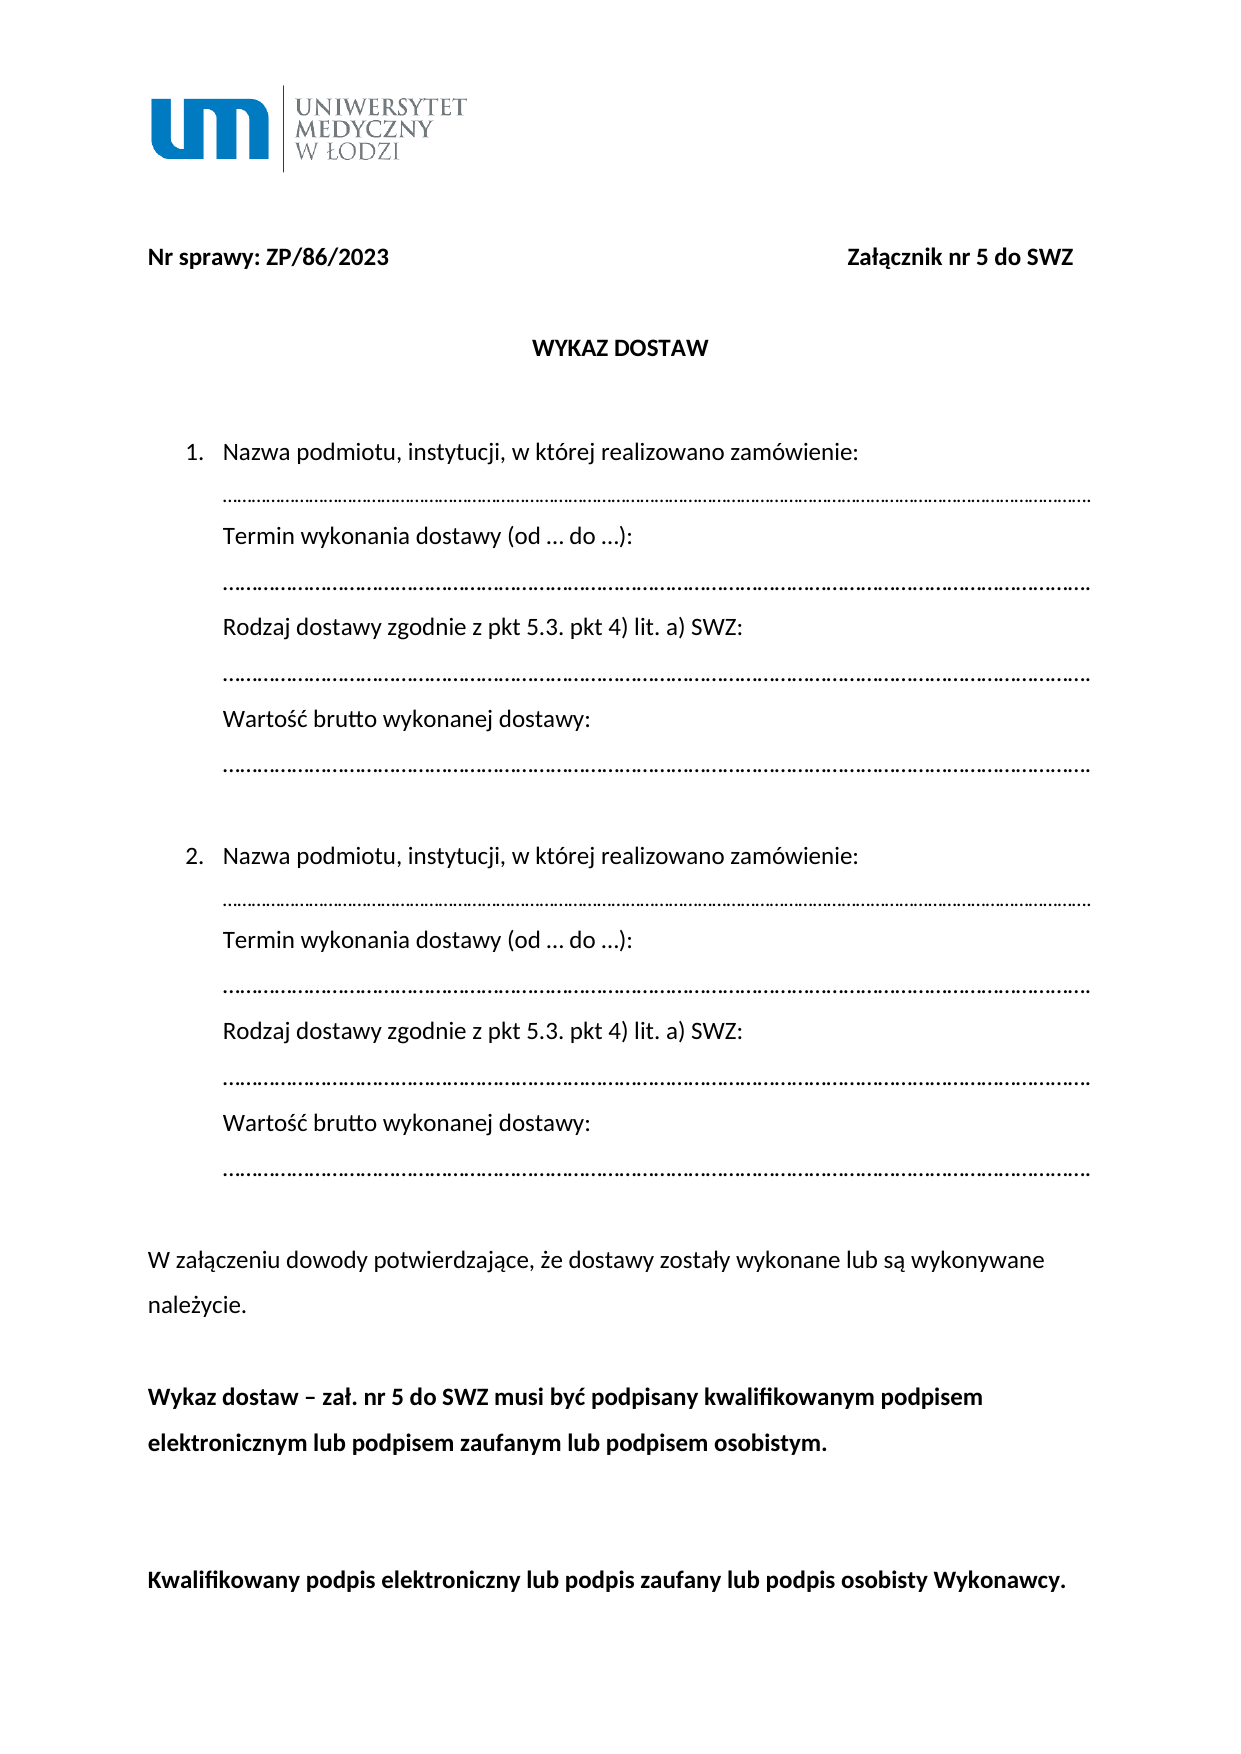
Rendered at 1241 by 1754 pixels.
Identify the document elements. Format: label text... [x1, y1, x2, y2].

text Nr sprawy: ZP/86/2023 Załącznik nr 5 do SWZ [148, 241, 1179, 271]
text Kwalifikowany podpis elektroniczny lub podpis zaufany lub podpis osobisty Wykonawcy. [148, 1564, 1093, 1594]
list Termin wykonania dostawy (od … do …): [223, 924, 1093, 954]
list ………………………………………………………………………………………………………………………………………………………………. [223, 886, 1093, 911]
list ……………………………………………………………………………………………………………………………………. [223, 657, 1093, 688]
list ……………………………………………………………………………………………………………………………………. [223, 969, 1093, 1000]
list Wartość brutto wykonanej dostawy: [223, 703, 1093, 733]
list ……………………………………………………………………………………………………………………………………. [223, 1061, 1093, 1092]
picture [147, 71, 473, 183]
list Nazwa podmiotu, instytucji, w której realizowano zamówienie: [185, 840, 1093, 871]
list Termin wykonania dostawy (od … do …): [223, 520, 1093, 550]
text Wykaz dostaw – zał. nr 5 do SWZ musi być podpisany kwalifikowanym podpisem elektronicznym lub podpisem zaufanym lub podpisem osobistym. [148, 1381, 1093, 1457]
text WYKAZ DOSTAW [148, 332, 1093, 363]
list Wartość brutto wykonanej dostawy: [223, 1107, 1093, 1137]
text W załączeniu dowody potwierdzające, że dostawy zostały wykonane lub są wykonywane należycie. [148, 1244, 1093, 1320]
list ……………………………………………………………………………………………………………………………………. [223, 1152, 1093, 1183]
list ……………………………………………………………………………………………………………………………………. [223, 566, 1093, 596]
list ………………………………………………………………………………………………………………………………………………………………. [223, 482, 1093, 507]
list Rodzaj dostawy zgodnie z pkt 5.3. pkt 4) lit. a) SWZ: [223, 1015, 1093, 1046]
list ……………………………………………………………………………………………………………………………………. [223, 748, 1093, 779]
list Rodzaj dostawy zgodnie z pkt 5.3. pkt 4) lit. a) SWZ: [223, 611, 1093, 642]
list Nazwa podmiotu, instytucji, w której realizowano zamówienie: [185, 436, 1093, 467]
